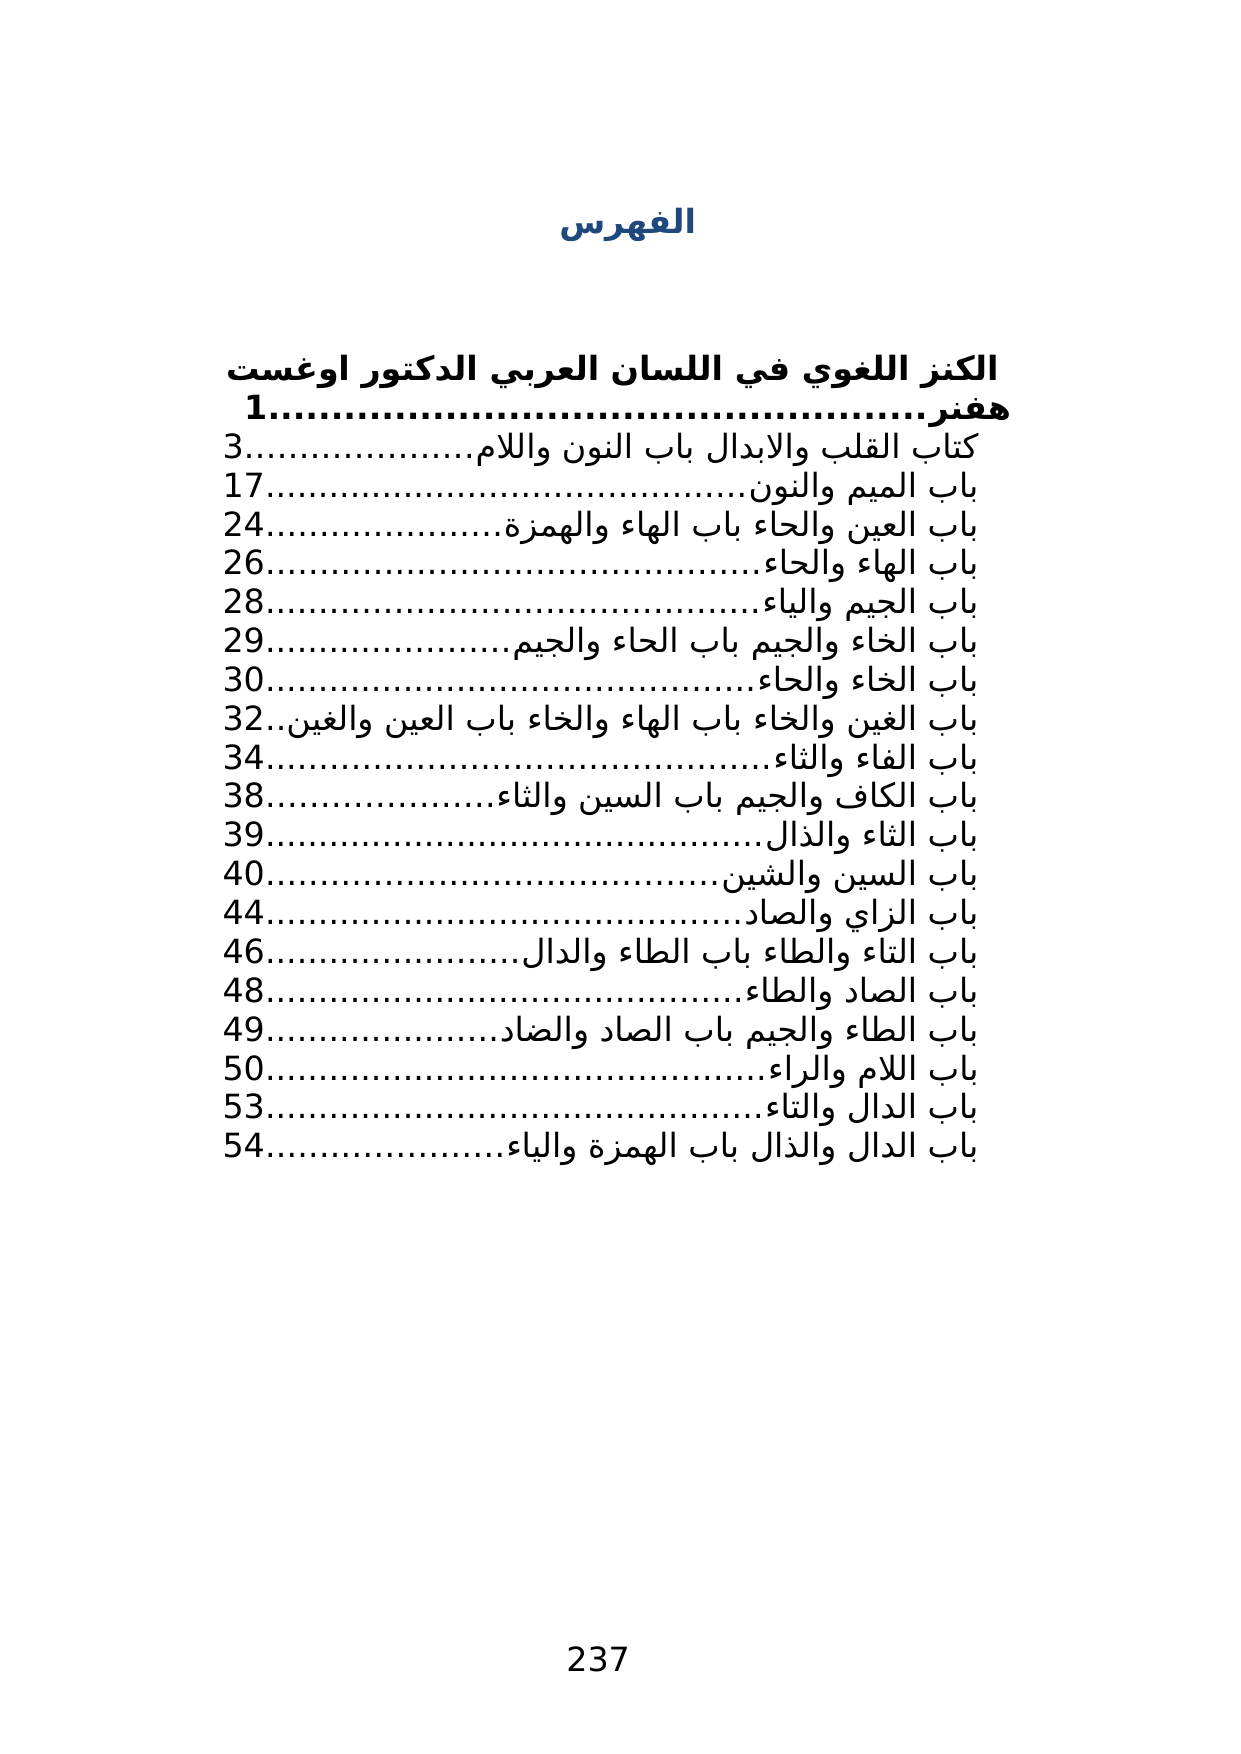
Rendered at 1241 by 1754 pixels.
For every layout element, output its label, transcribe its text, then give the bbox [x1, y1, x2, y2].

subtitle الفهرس [222, 202, 1033, 241]
